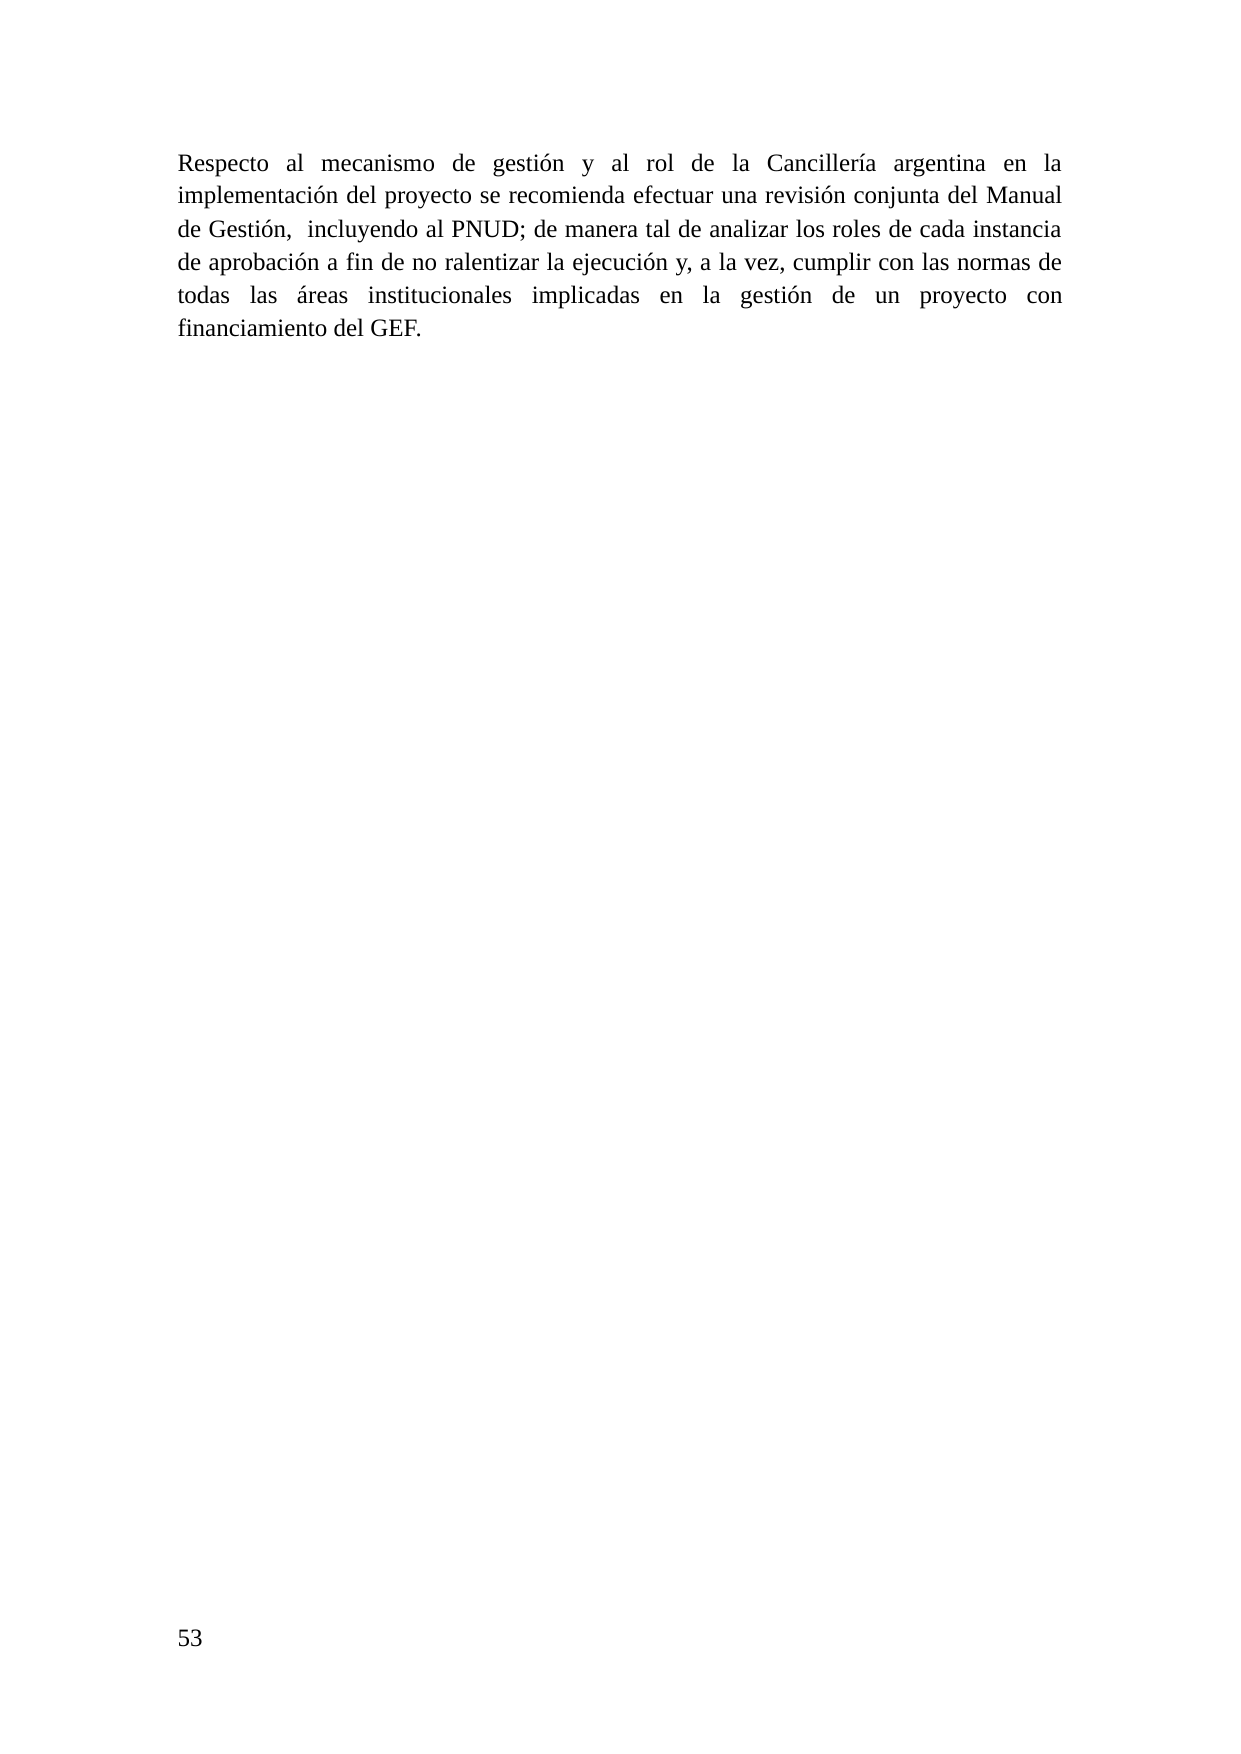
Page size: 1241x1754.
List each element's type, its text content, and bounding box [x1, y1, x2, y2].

text Respecto al mecanismo de gestión y al rol de la Cancillería argentina en la implementación del proyecto se recomienda efectuar una revisión conjunta del Manual de Gestión, incluyendo al PNUD; de manera tal de analizar los roles de cada instancia de aprobación a fin de no ralentizar la ejecución y, a la vez, cumplir con las normas de todas las áreas institucionales implicadas en la gestión de un proyecto con financiamiento del GEF. [177, 148, 1063, 341]
